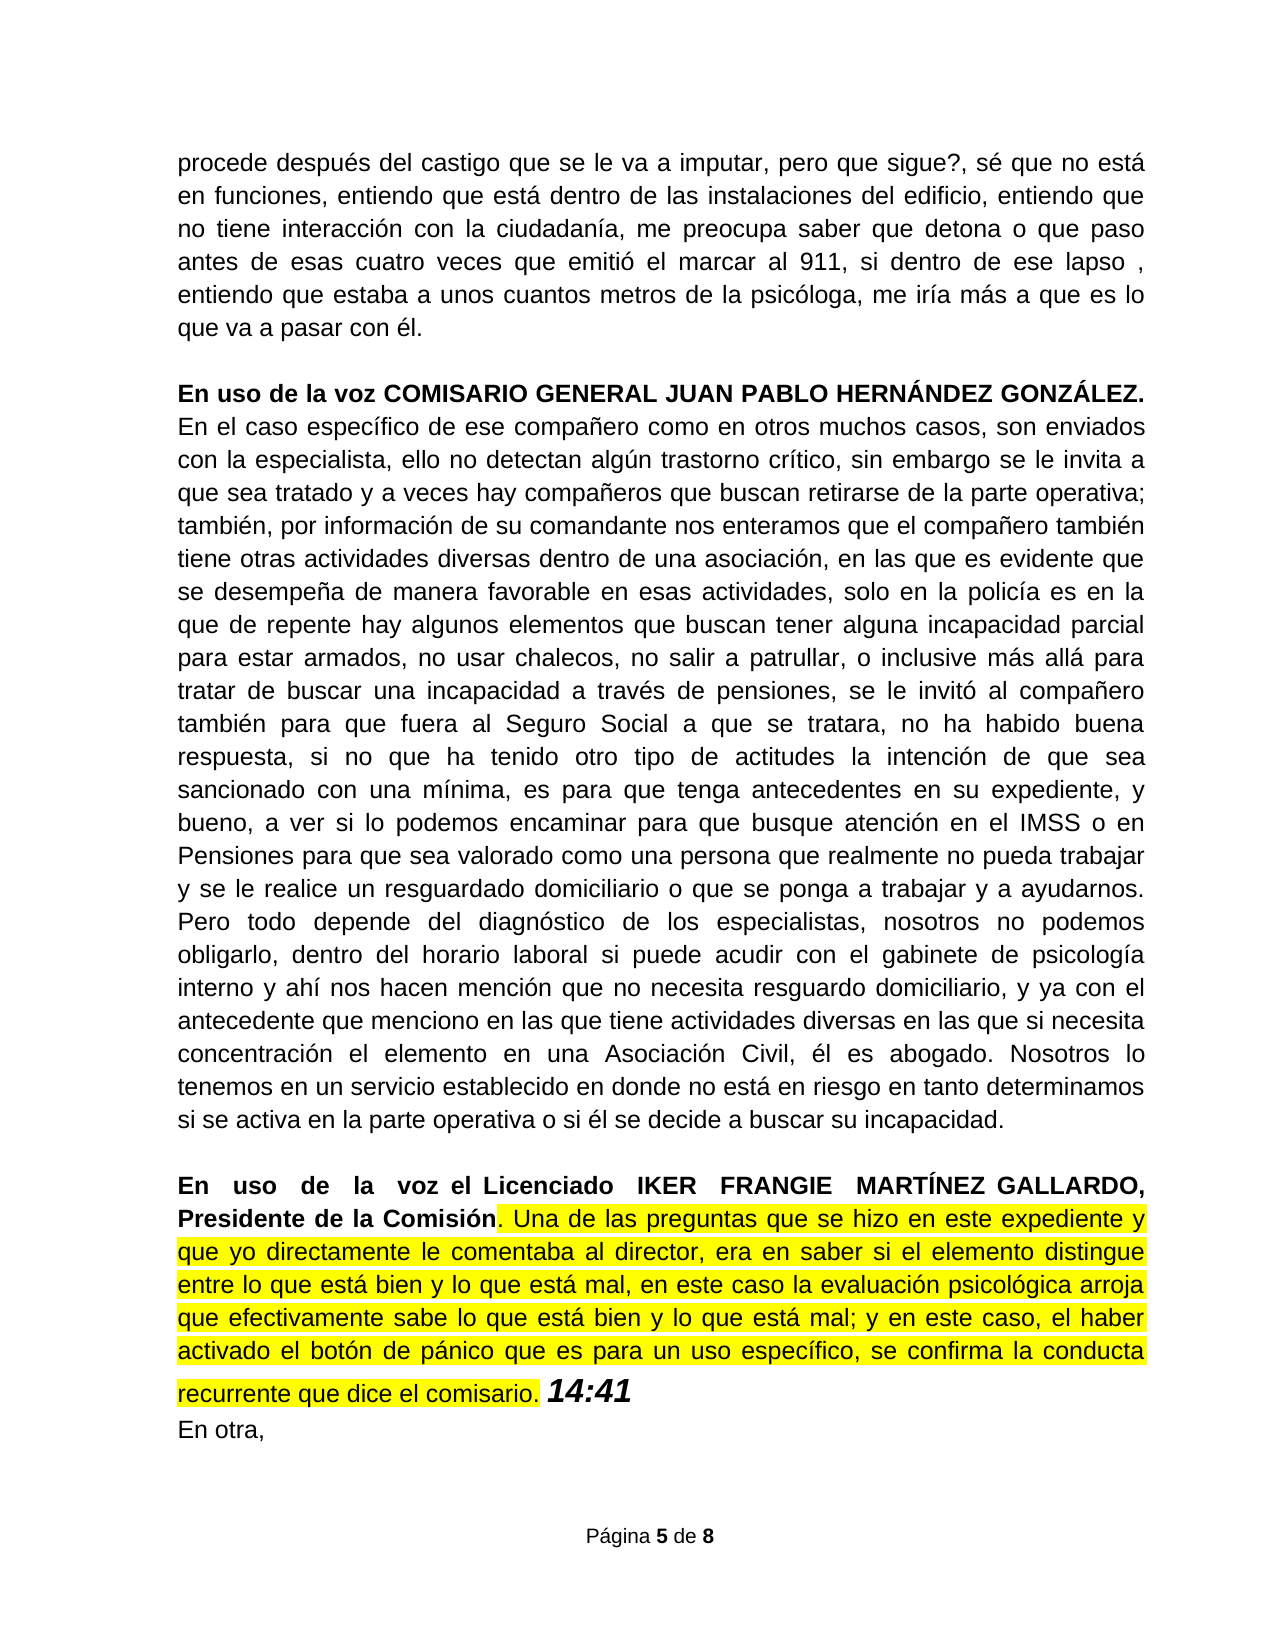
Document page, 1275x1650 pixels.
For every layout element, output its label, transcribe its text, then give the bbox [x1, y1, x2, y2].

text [177, 148, 1147, 341]
text En otra, [177, 1415, 1147, 1444]
text En uso de la voz COMISARIO GENERAL JUAN PABLO HERNÁNDEZ GONZÁLEZ. En el caso específico de ese compañero como en otros muchos casos, son enviados con la especialista, ello no detectan algún trastorno crítico, sin embargo se le invita a que sea tratado y a veces hay compañeros que buscan retirarse de la parte operativa; también, por información de su comandante nos enteramos que el compañero también tiene otras actividades diversas dentro de una asociación, en las que es evidente que se desempeña de manera favorable en esas actividades, solo en la policía es en la que de repente hay algunos elementos que buscan tener alguna incapacidad parcial para estar armados, no usar chalecos, no salir a patrullar, o inclusive más allá para tratar de buscar una incapacidad a través de pensiones, se le invitó al compañero también para que fuera al Seguro Social a que se tratara, no ha habido buena respuesta, si no que ha tenido otro tipo de actitudes la intención de que sea sancionado con una mínima, es para que tenga antecedentes en su expediente, y bueno, a ver si lo podemos encaminar para que busque atención en el IMSS o en Pensiones para que sea valorado como una persona que realmente no pueda trabajar y se le realice un resguardado domiciliario o que se ponga a trabajar y a ayudarnos. Pero todo depende del diagnóstico de los especialistas, nosotros no podemos obligarlo, dentro del horario laboral si puede acudir con el gabinete de psicología interno y ahí nos hacen mención que no necesita resguardo domiciliario, y ya con el antecedente que menciono en las que tiene actividades diversas en las que si necesita concentración el elemento en una Asociación Civil, él es abogado. Nosotros lo tenemos en un servicio establecido en donde no está en riesgo en tanto determinamos si se activa en la parte operativa o si él se decide a buscar su incapacidad. [177, 379, 1147, 1134]
text En uso de la voz el Licenciado IKER FRANGIE MARTÍNEZ GALLARDO, Presidente de la Comisión. Una de las preguntas que se hizo en este expediente y que yo directamente le comentaba al director, era en saber si el elemento distingue entre lo que está bien y lo que está mal, en este caso la evaluación psicológica arroja que efectivamente sabe lo que está bien y lo que está mal; y en este caso, el haber activado el botón de pánico que es para un uso específico, se confirma la conducta recurrente que dice el comisario. 14:41 [177, 1171, 1147, 1237]
text En uso de la voz el Licenciado IKER FRANGIE MARTÍNEZ GALLARDO, Presidente de la Comisión. Una de las preguntas que se hizo en este expediente y que yo directamente le comentaba al director, era en saber si el elemento distingue entre lo que está bien y lo que está mal, en este caso la evaluación psicológica arroja que efectivamente sabe lo que está bien y lo que está mal; y en este caso, el haber activado el botón de pánico que es para un uso específico, se confirma la conducta recurrente que dice el comisario. 14:41 [177, 1365, 1147, 1409]
